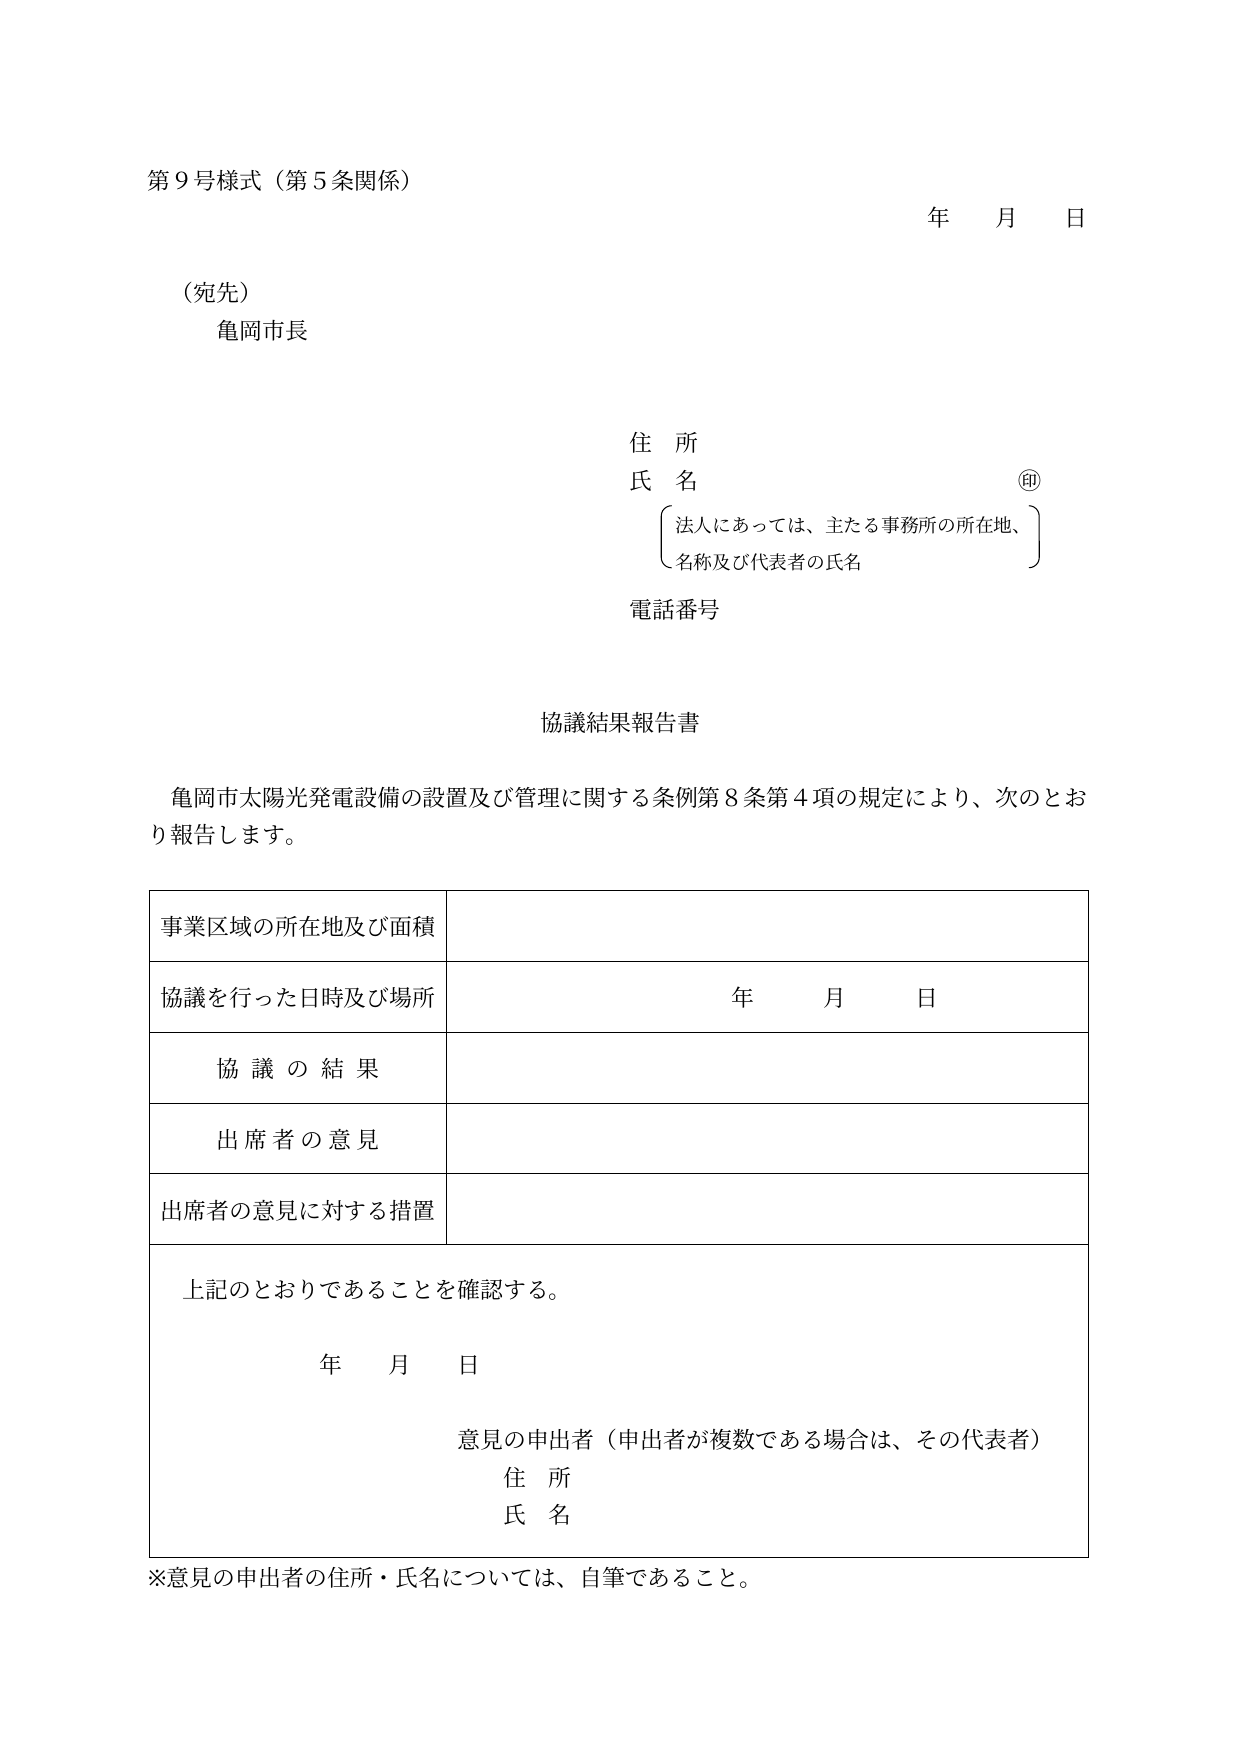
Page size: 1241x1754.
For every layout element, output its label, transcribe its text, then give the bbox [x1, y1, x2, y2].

text 年 月 日 [148, 198, 1092, 236]
table_header [447, 891, 1088, 961]
text 亀岡市太陽光発電設備の設置及び管理に関する条例第８条第４項の規定により、次のとおり報告します。 [148, 777, 1092, 852]
text 名称及び代表者の氏名 [148, 543, 1092, 581]
table_cell 協議の結果 [150, 1033, 446, 1102]
text 電話番号 [148, 590, 1092, 627]
text 法人にあっては、主たる事務所の所在地、 [662, 506, 1038, 543]
text 協議結果報告書 [148, 702, 1092, 740]
table_cell 上記のとおりであることを確認する。 年 月 日 意見の申出者（申出者が複数である場合は、その代表者） 住 所 氏 名 [150, 1245, 1088, 1557]
text 法人にあっては、主たる事務所の所在地、 [148, 506, 665, 543]
text （宛先） [148, 273, 1092, 311]
text 氏 名 ㊞ [148, 461, 1092, 498]
table_cell 年 月 日 [447, 962, 1088, 1032]
table_cell 出席者の意見に対する措置 [150, 1174, 446, 1244]
table_cell [447, 1174, 1088, 1244]
text 第９号様式（第５条関係） [148, 161, 1092, 198]
text 亀岡市長 [148, 311, 1092, 348]
table_cell [447, 1104, 1088, 1173]
text 住 所 [148, 423, 1092, 461]
text ※意見の申出者の住所・氏名については、自筆であること。 [148, 1558, 1092, 1596]
table_cell 協議を行った日時及び場所 [150, 962, 446, 1032]
table_cell 出席者の意見 [150, 1104, 446, 1173]
table_cell [447, 1033, 1088, 1102]
table_header 事業区域の所在地及び面積 [150, 891, 446, 961]
